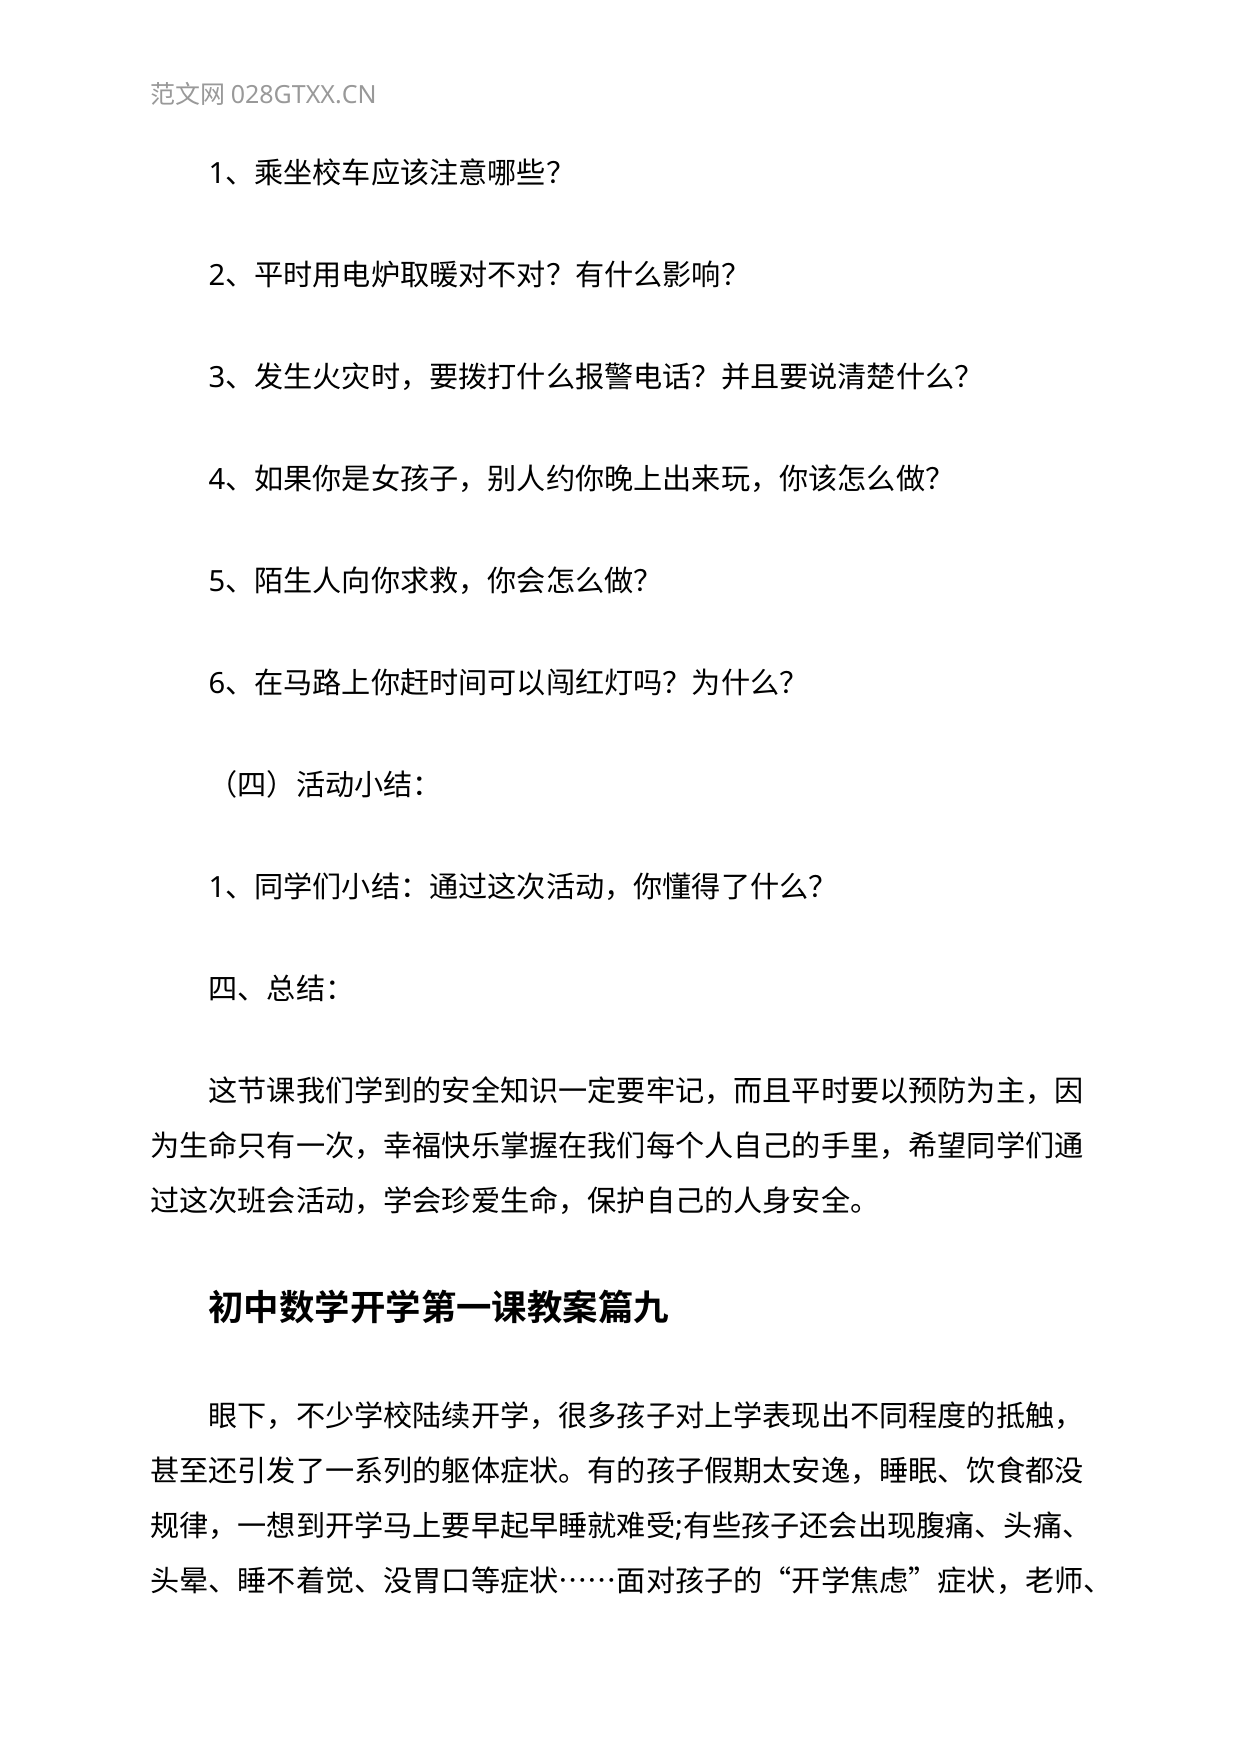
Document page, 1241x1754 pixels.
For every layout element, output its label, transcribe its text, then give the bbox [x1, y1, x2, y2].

text （四）活动小结： [150, 762, 1090, 804]
text 四、总结： [150, 966, 1090, 1008]
text 6、在马路上你赶时间可以闯红灯吗？为什么？ [150, 660, 1090, 702]
text 1、同学们小结：通过这次活动，你懂得了什么？ [150, 864, 1090, 906]
text 5、陌生人向你求救，你会怎么做？ [150, 558, 1090, 600]
text 1、乘坐校车应该注意哪些？ [150, 150, 1090, 192]
text 2、平时用电炉取暖对不对？有什么影响？ [150, 252, 1090, 294]
text 初中数学开学第一课教案篇九 [150, 1279, 1090, 1330]
text 这节课我们学到的安全知识一定要牢记，而且平时要以预防为主，因为生命只有一次，幸福快乐掌握在我们每个人自己的手里，希望同学们通过这次班会活动，学会珍爱生命，保护自己的人身安全。 [150, 1067, 1090, 1219]
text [150, 1392, 1090, 1599]
text 4、如果你是女孩子，别人约你晚上出来玩，你该怎么做？ [150, 456, 1090, 498]
text 3、发生火灾时，要拨打什么报警电话？并且要说清楚什么？ [150, 354, 1090, 396]
